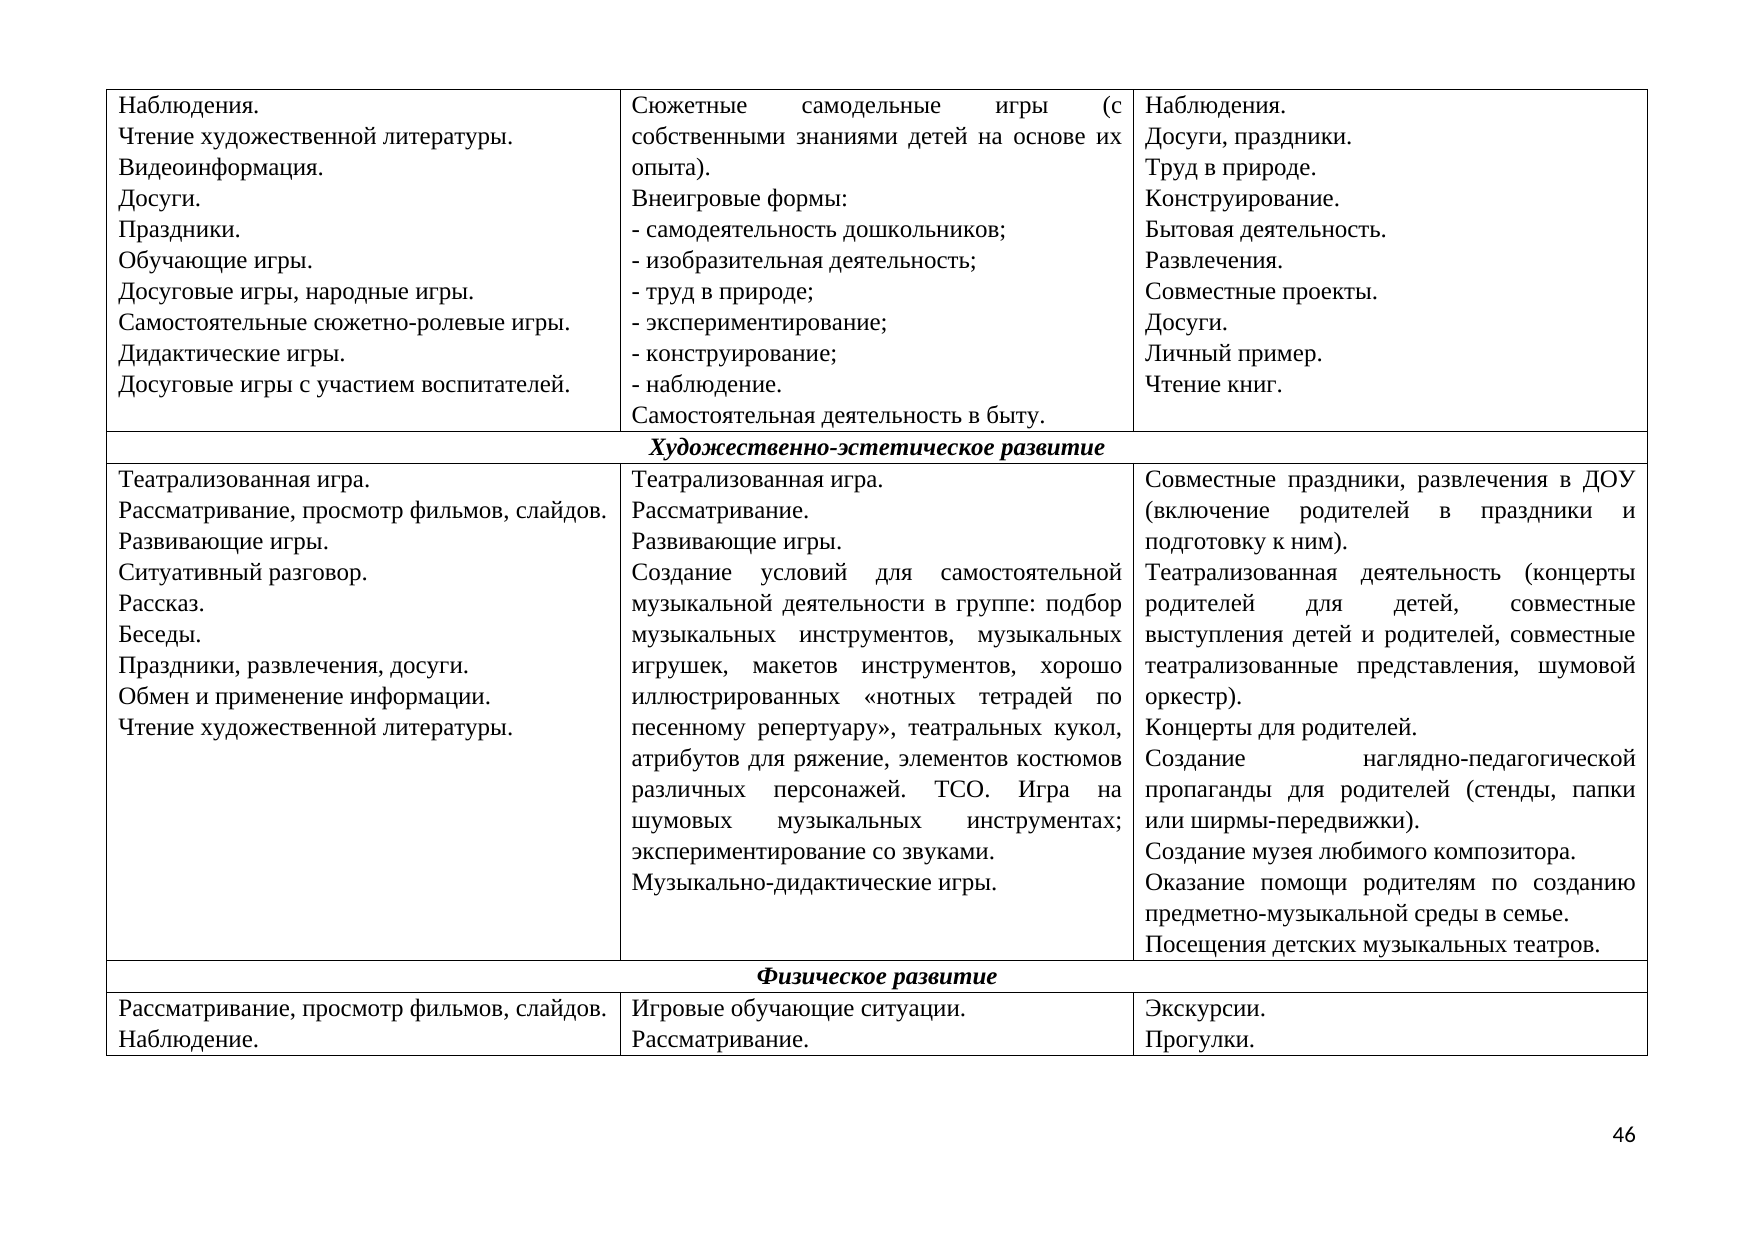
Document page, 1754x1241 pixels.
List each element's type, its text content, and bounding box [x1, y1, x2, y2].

table_cell Физическое развитие [107, 961, 1647, 992]
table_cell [621, 993, 1133, 1055]
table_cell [621, 90, 1133, 431]
table_cell Театрализованная игра. Рассматривание, просмотр фильмов, слайдов. Развивающие игры. Ситуативный разговор. Рассказ. Беседы. Праздники, развлечения, досуги. Обмен и применение информации. Чтение художественной литературы. [107, 464, 620, 960]
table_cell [1134, 90, 1647, 431]
table_cell Художественно-эстетическое развитие [107, 432, 1647, 463]
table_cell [107, 90, 620, 431]
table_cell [1134, 993, 1647, 1055]
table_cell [107, 993, 620, 1055]
table_cell Совместные праздники, развлечения в ДОУ (включение родителей в праздники и подготовку к ним). Театрализованная деятельность (концерты родителей для детей, совместные выступления детей и родителей, совместные театрализованные представления, шумовой оркестр). Концерты для родителей. Создание наглядно-педагогической пропаганды для родителей (стенды, папки или ширмы-передвижки). Создание музея любимого композитора. Оказание помощи родителям по созданию предметно-музыкальной среды в семье. Посещения детских музыкальных театров. [1134, 464, 1647, 960]
table_cell Театрализованная игра. Рассматривание. Развивающие игры. Создание условий для самостоятельной музыкальной деятельности в группе: подбор музыкальных инструментов, музыкальных игрушек, макетов инструментов, хорошо иллюстрированных «нотных тетрадей по песенному репертуару», театральных кукол, атрибутов для ряжение, элементов костюмов различных персонажей. ТСО. Игра на шумовых музыкальных инструментах; экспериментирование со звуками. Музыкально-дидактические игры. [621, 464, 1133, 960]
